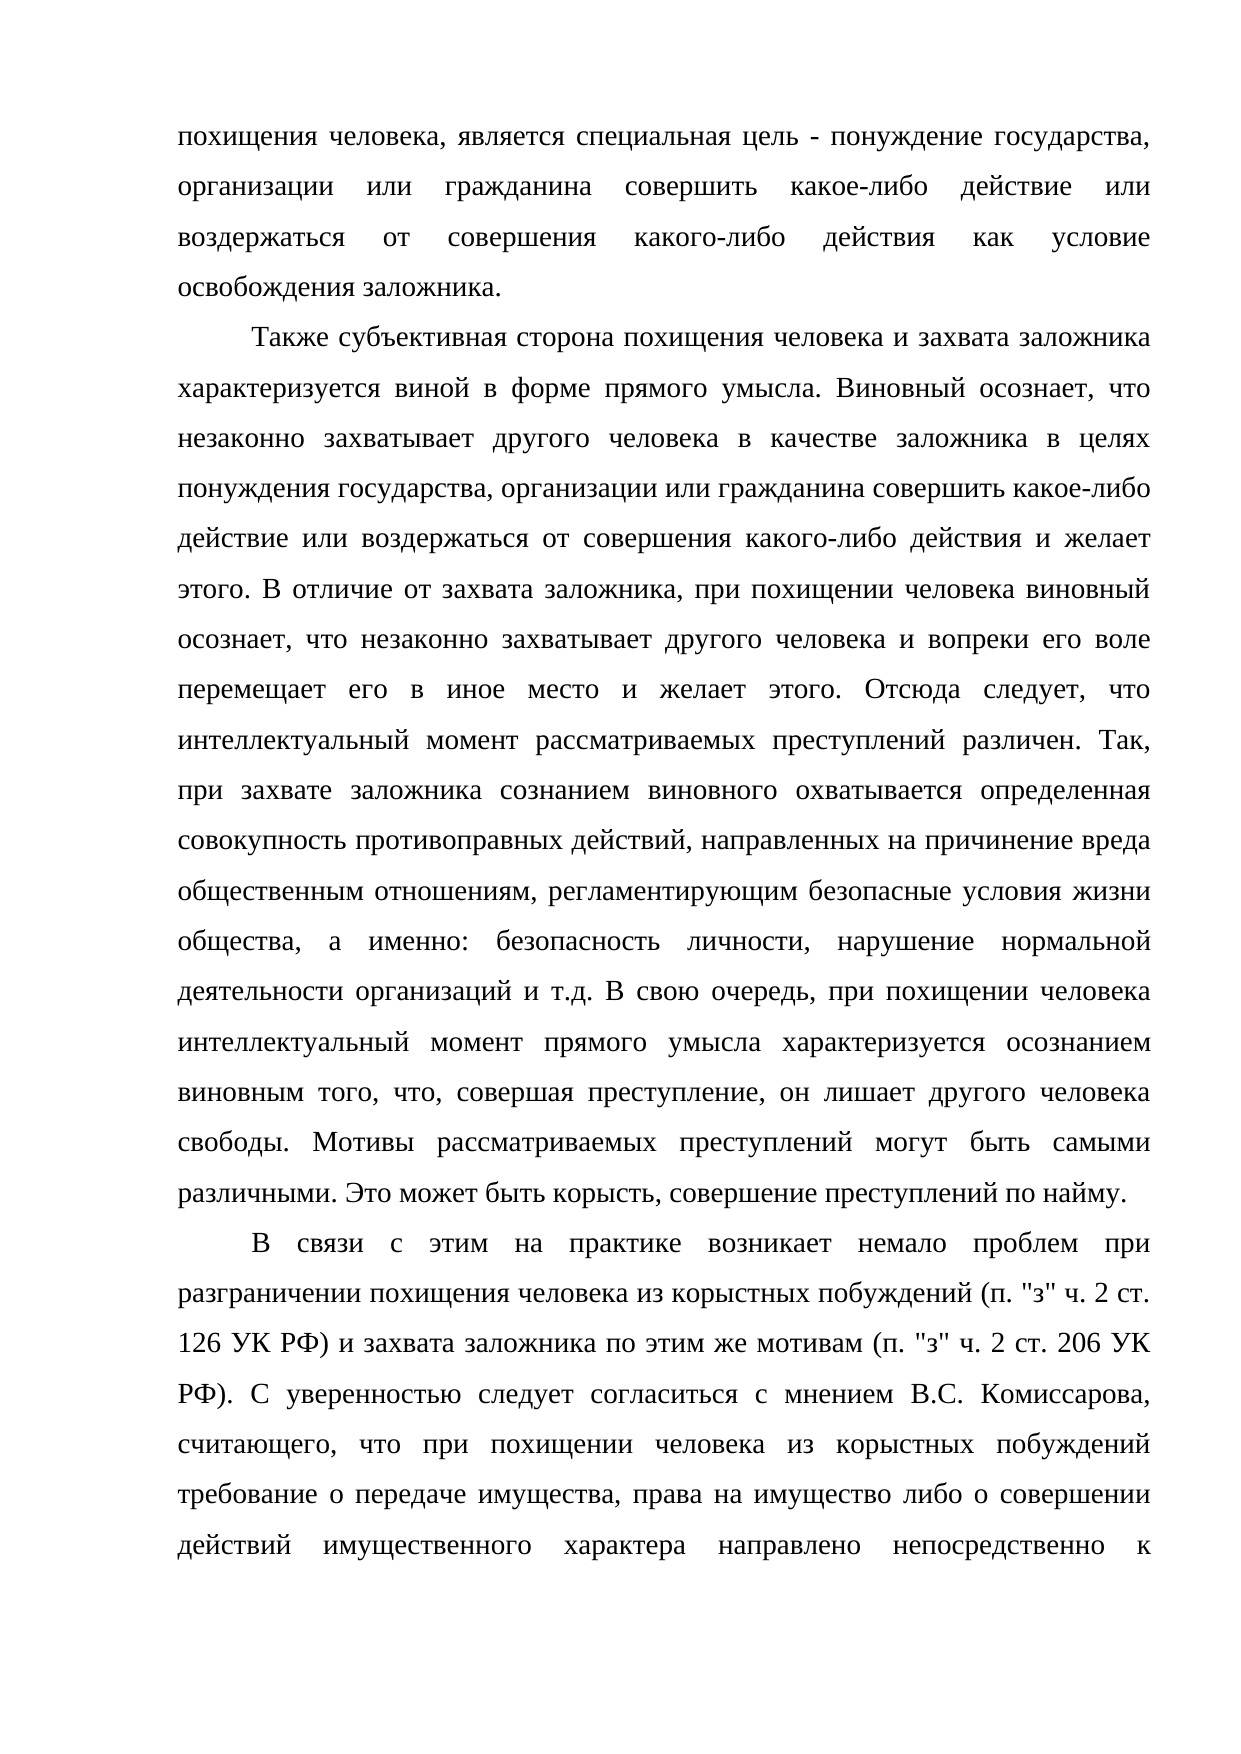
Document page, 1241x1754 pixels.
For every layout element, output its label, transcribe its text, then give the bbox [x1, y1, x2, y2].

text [177, 1225, 1152, 1560]
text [177, 118, 1152, 303]
text Также субъективная сторона похищения человека и захвата заложника характеризуется виной в форме прямого умысла. Виновный осознает, что незаконно захватывает другого человека в качестве заложника в целях понуждения государства, организации или гражданина совершить какое-либо действие или воздержаться от совершения какого-либо действия и желает этого. В отличие от захвата заложника, при похищении человека виновный осознает, что незаконно захватывает другого человека и вопреки его воле перемещает его в иное место и желает этого. Отсюда следует, что интеллектуальный момент рассматриваемых преступлений различен. Так, при захвате заложника сознанием виновного охватывается определенная совокупность противоправных действий, направленных на причинение вреда общественным отношениям, регламентирующим безопасные условия жизни общества, а именно: безопасность личности, нарушение нормальной деятельности организаций и т.д. В свою очередь, при похищении человека интеллектуальный момент прямого умысла характеризуется осознанием виновным того, что, совершая преступление, он лишает другого человека свободы. Мотивы рассматриваемых преступлений могут быть самыми различными. Это может быть корысть, совершение преступлений по найму. [177, 319, 1152, 1208]
